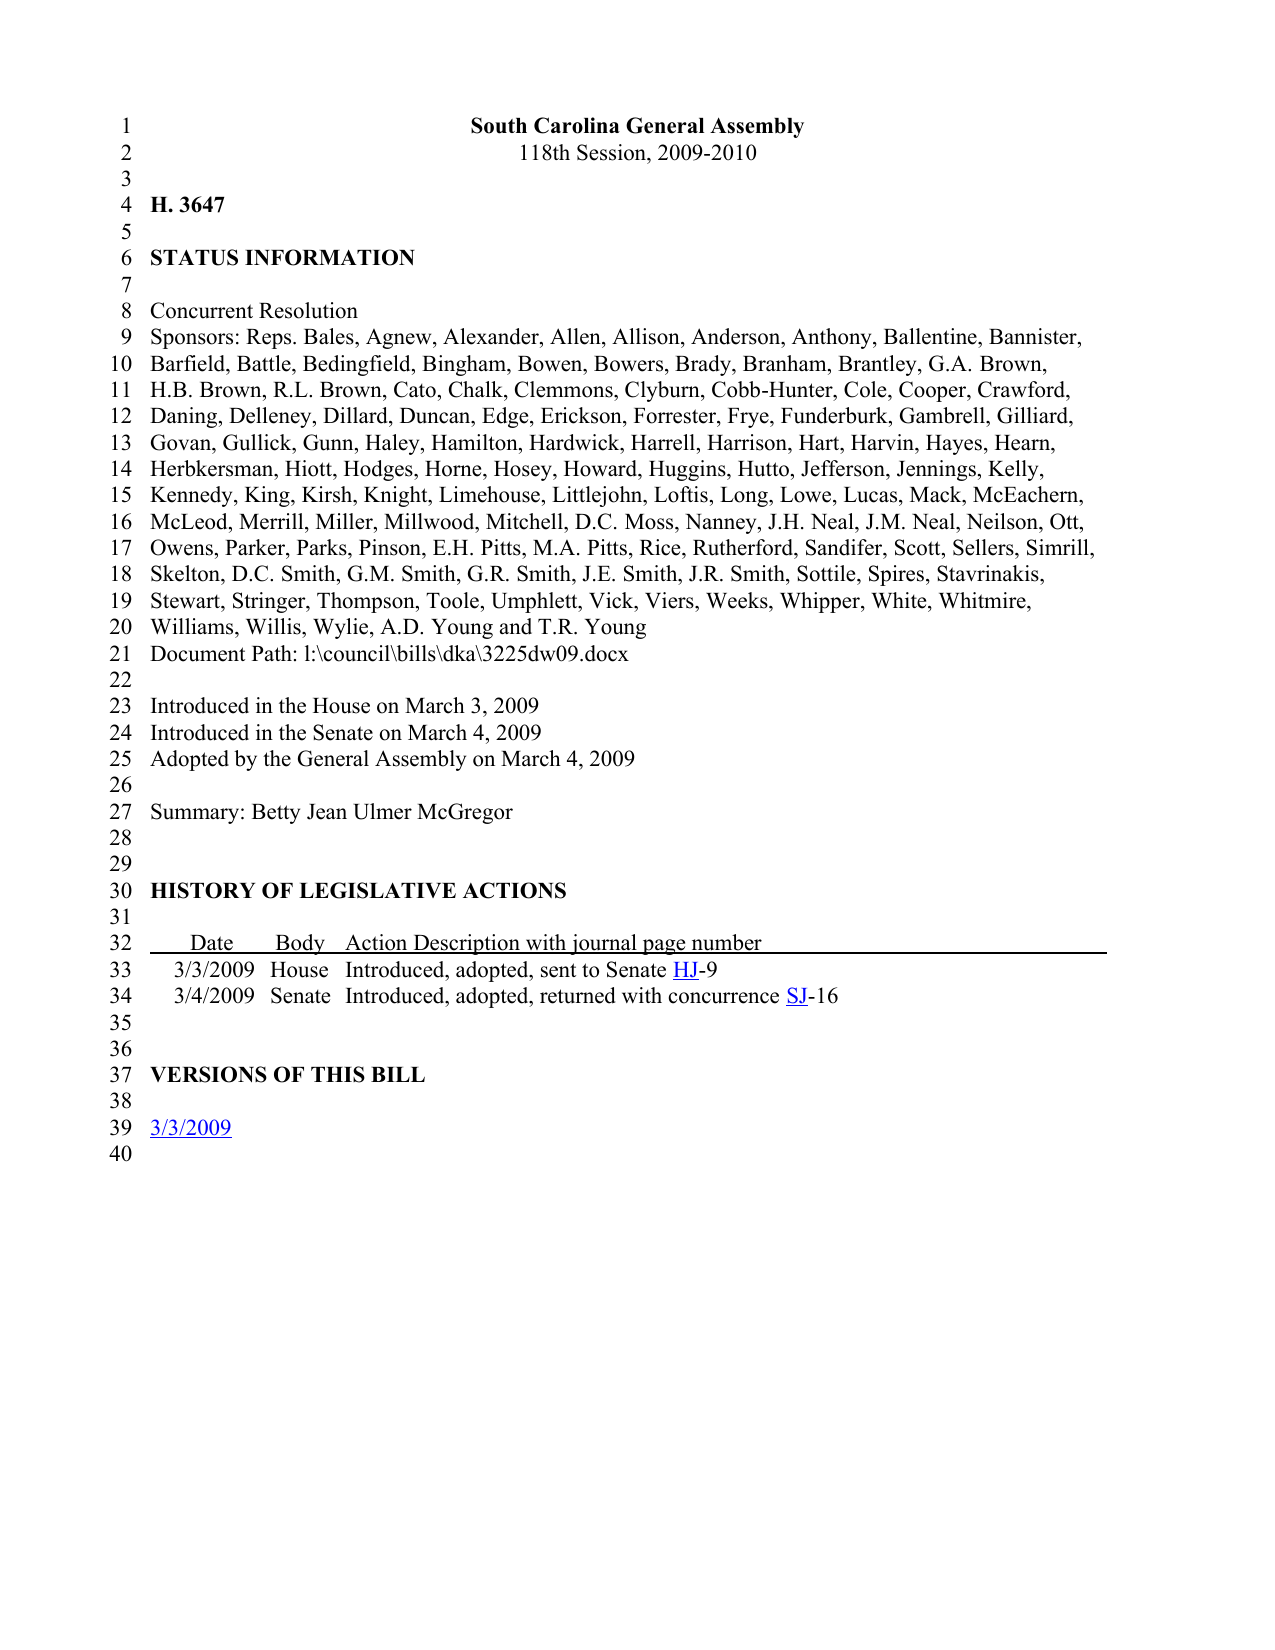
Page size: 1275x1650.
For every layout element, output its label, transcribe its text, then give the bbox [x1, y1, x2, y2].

text HISTORY OF LEGISLATIVE ACTIONS [150, 877, 1125, 903]
text VERSIONS OF THIS BILL [150, 1061, 1125, 1088]
text 3/3/2009 [150, 1114, 1125, 1140]
text Date Body Action Description with journal page number [150, 929, 1125, 956]
text 118th Session, 2009-2010 [150, 139, 1125, 165]
text Introduced in the House on March 3, 2009 [150, 692, 1125, 719]
text Summary: Betty Jean Ulmer McGregor [150, 798, 1125, 824]
text Concurrent Resolution [150, 297, 1125, 323]
text Introduced in the Senate on March 4, 2009 [150, 719, 1125, 745]
text STATUS INFORMATION [150, 244, 1125, 271]
text H. 3647 [150, 192, 1125, 218]
text South Carolina General Assembly [150, 112, 1125, 139]
text 3/4/2009 Senate Introduced, adopted, returned with concurrence SJ-16 [150, 982, 1125, 1008]
text Sponsors: Reps. Bales, Agnew, Alexander, Allen, Allison, Anderson, Anthony, Ballentine, Bannister, Barfield, Battle, Bedingfield, Bingham, Bowen, Bowers, Brady, Branham, Brantley, G.A. Brown, H.B. Brown, R.L. Brown, Cato, Chalk, Clemmons, Clyburn, Cobb-Hunter, Cole, Cooper, Crawford, Daning, Delleney, Dillard, Duncan, Edge, Erickson, Forrester, Frye, Funderburk, Gambrell, Gilliard, Govan, Gullick, Gunn, Haley, Hamilton, Hardwick, Harrell, Harrison, Hart, Harvin, Hayes, Hearn, Herbkersman, Hiott, Hodges, Horne, Hosey, Howard, Huggins, Hutto, Jefferson, Jennings, Kelly, Kennedy, King, Kirsh, Knight, Limehouse, Littlejohn, Loftis, Long, Lowe, Lucas, Mack, McEachern, McLeod, Merrill, Miller, Millwood, Mitchell, D.C. Moss, Nanney, J.H. Neal, J.M. Neal, Neilson, Ott, Owens, Parker, Parks, Pinson, E.H. Pitts, M.A. Pitts, Rice, Rutherford, Sandifer, Scott, Sellers, Simrill, Skelton, D.C. Smith, G.M. Smith, G.R. Smith, J.E. Smith, J.R. Smith, Sottile, Spires, Stavrinakis, Stewart, Stringer, Thompson, Toole, Umphlett, Vick, Viers, Weeks, Whipper, White, Whitmire, Williams, Willis, Wylie, A.D. Young and T.R. Young [150, 323, 1125, 639]
text Document Path: l:\council\bills\dka\3225dw09.docx [150, 639, 1125, 666]
text Adopted by the General Assembly on March 4, 2009 [150, 745, 1125, 771]
text 3/3/2009 House Introduced, adopted, sent to Senate HJ-9 [150, 956, 1125, 982]
